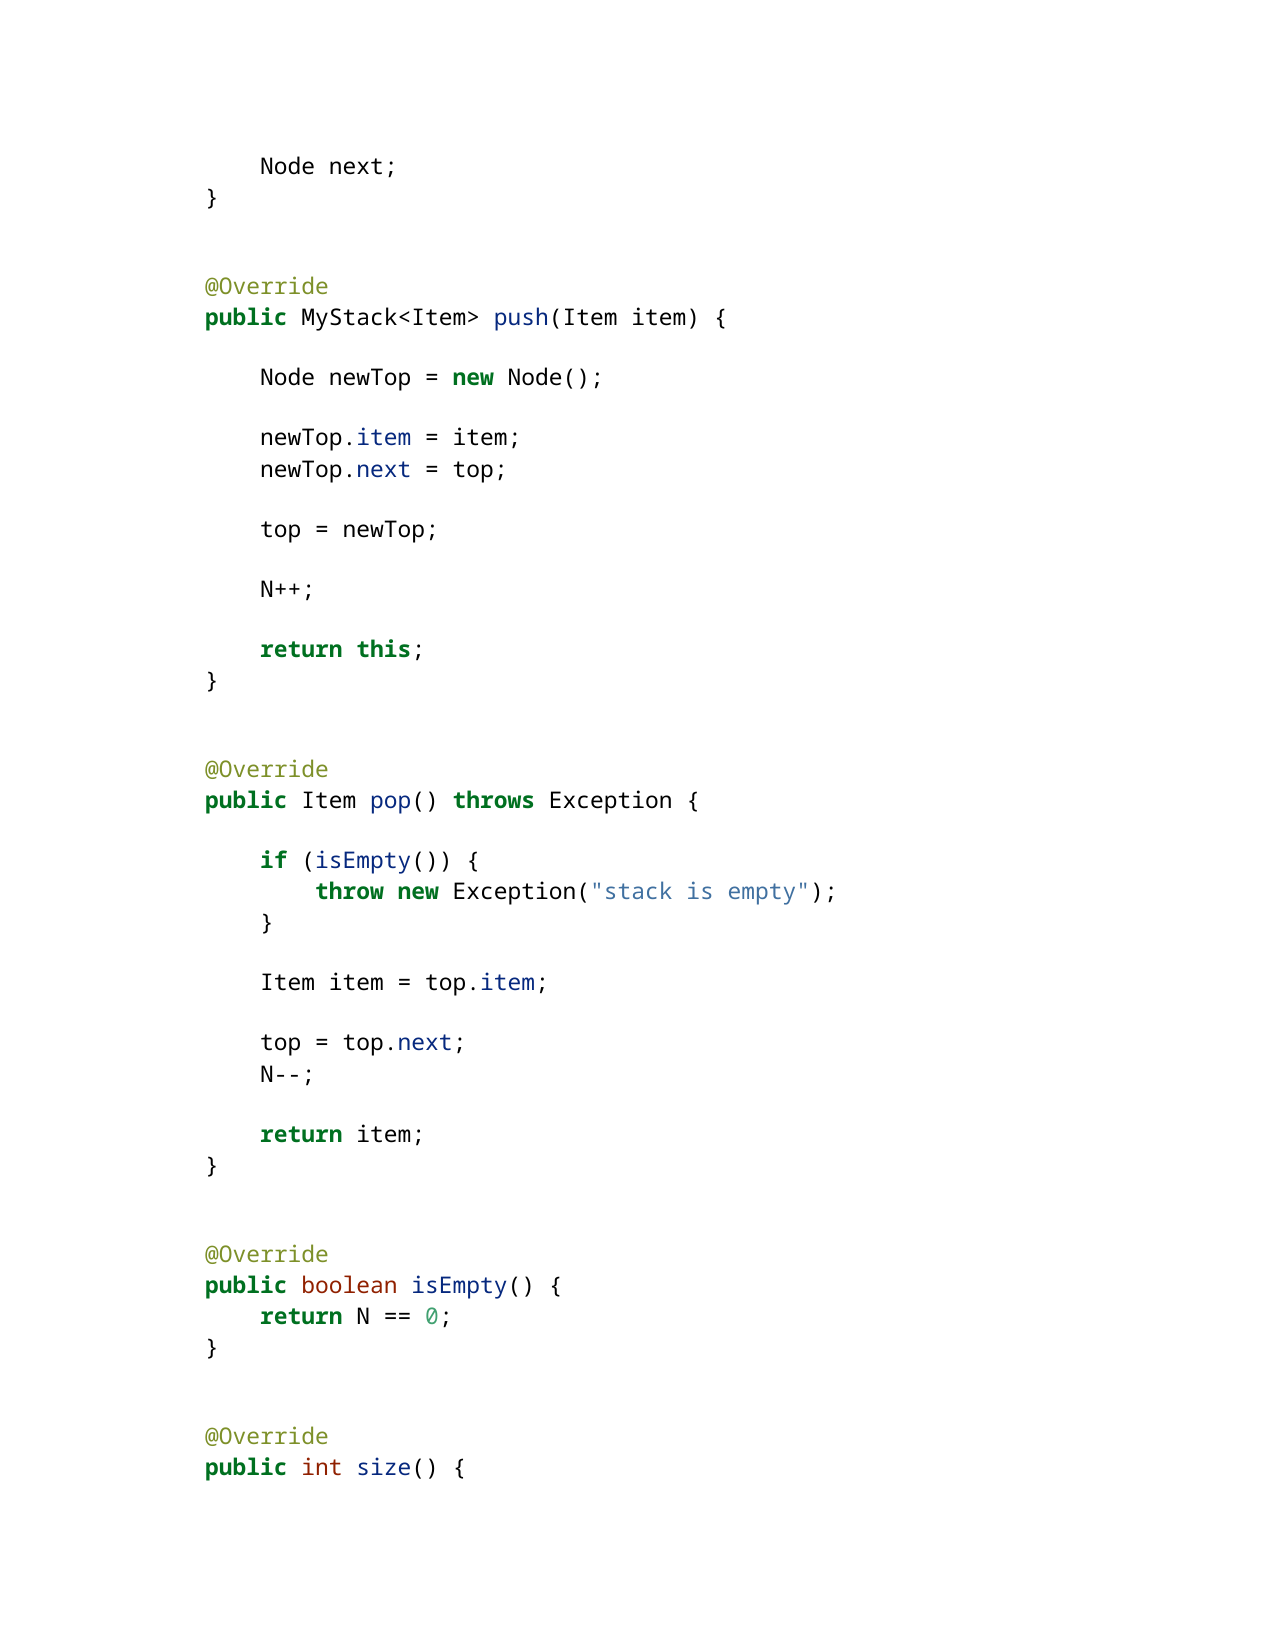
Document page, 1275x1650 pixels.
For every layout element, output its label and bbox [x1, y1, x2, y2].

text [150, 150, 1125, 1482]
